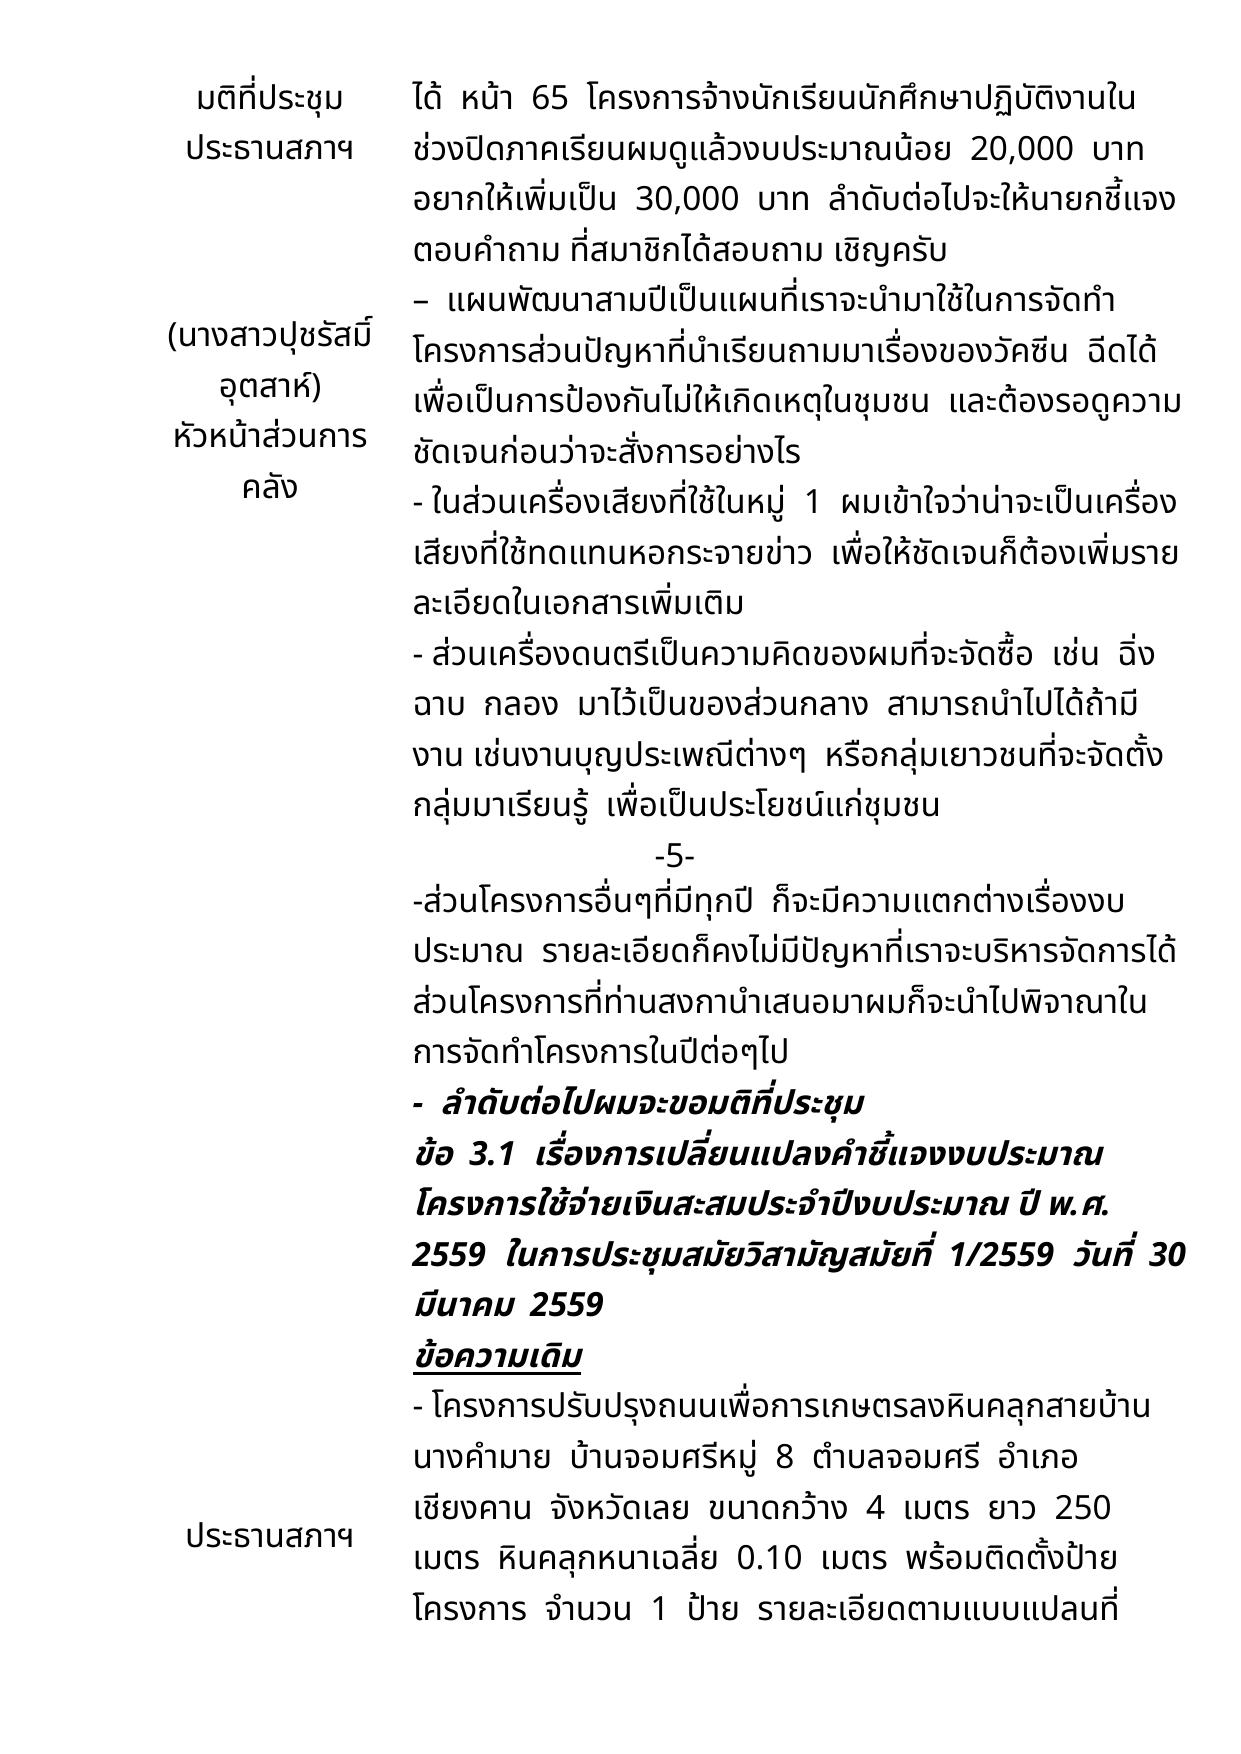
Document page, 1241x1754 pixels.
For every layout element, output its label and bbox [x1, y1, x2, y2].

table_header [401, 74, 1198, 1653]
table_header [139, 74, 401, 1653]
